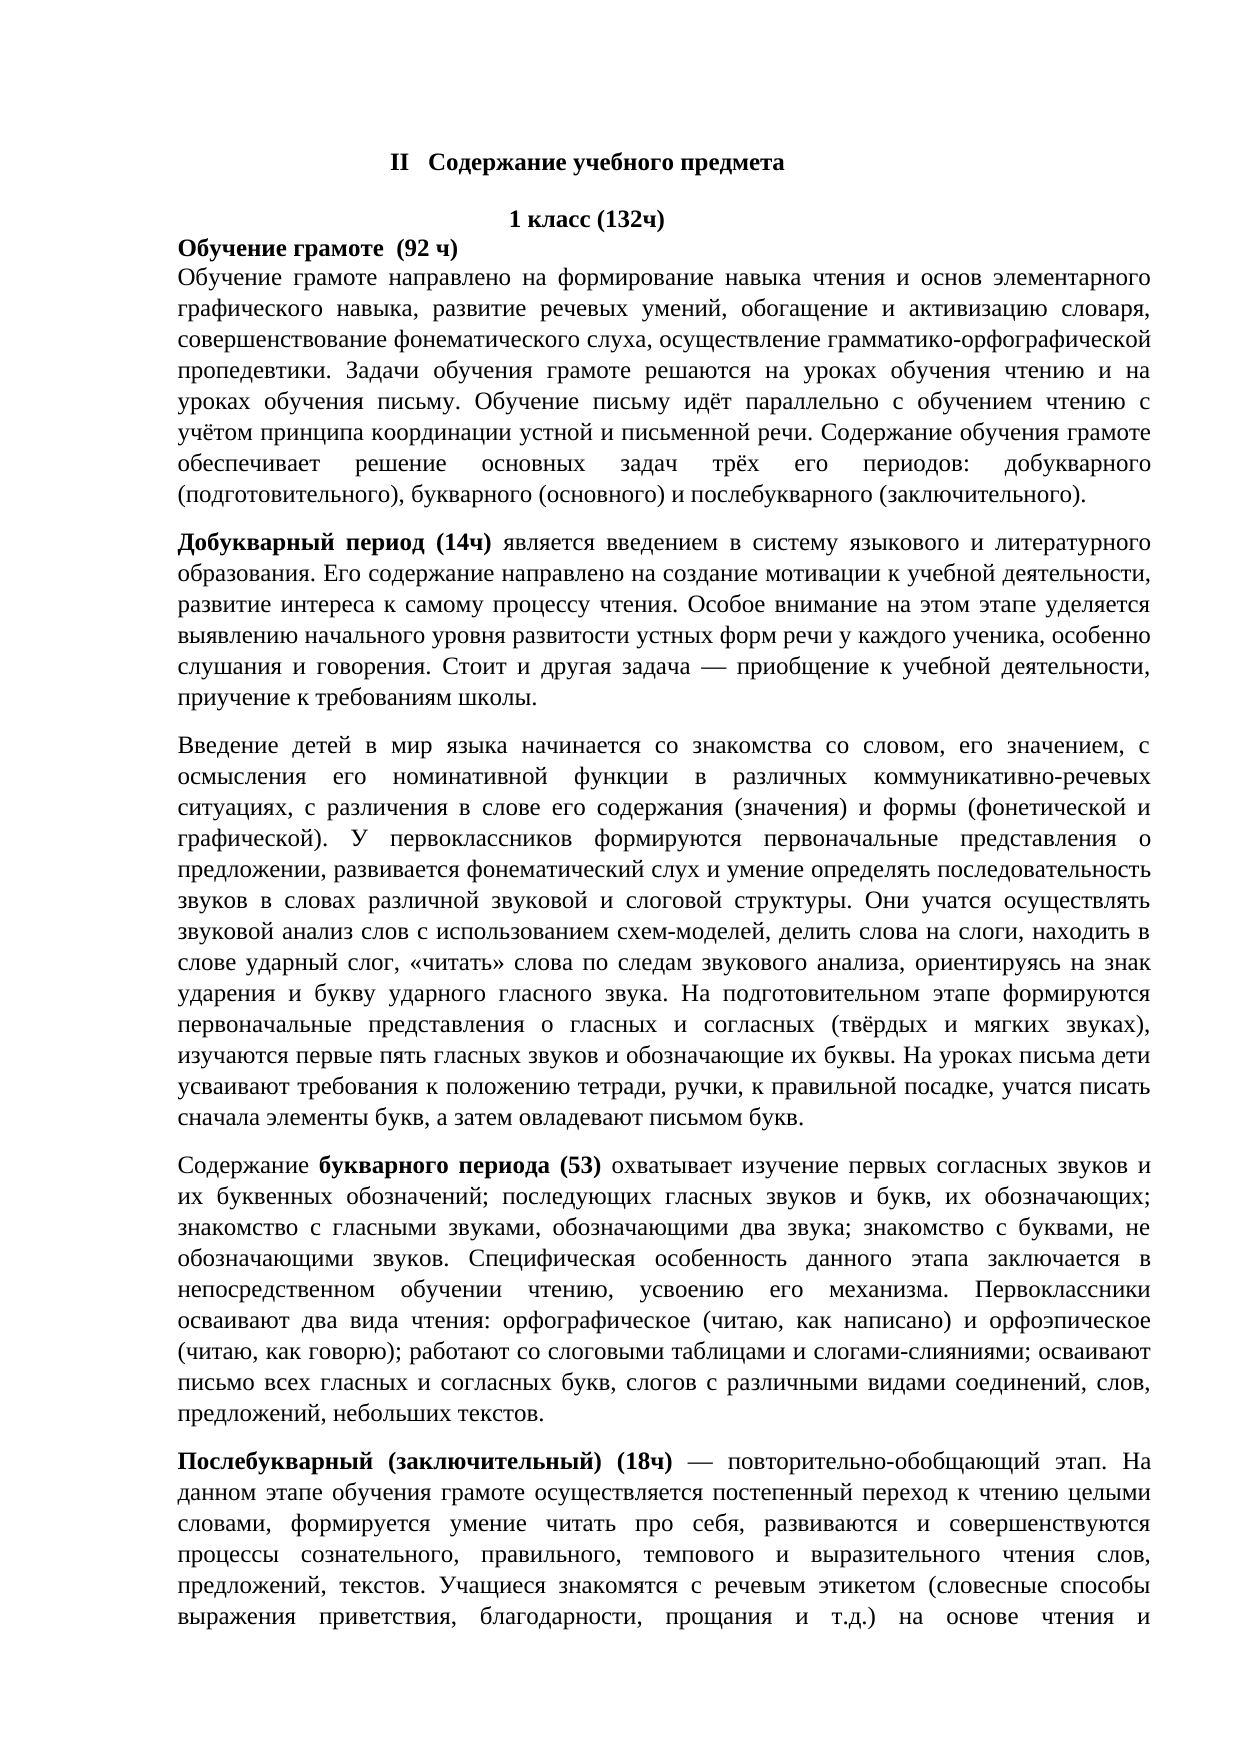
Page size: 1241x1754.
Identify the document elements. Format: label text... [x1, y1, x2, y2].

text Добукварный период (14ч) является введением в систему языкового и литературного образования. Его содержание направлено на создание мотивации к учебной деятельности, развитие интереса к самому процессу чтения. Особое внимание на этом этапе уделяется выявлению начального уровня развитости устных форм речи у каждого ученика, особенно слушания и говорения. Стоит и другая задача — приобщение к учебной деятельности, приучение к требованиям школы. [177, 527, 1152, 711]
text II Содержание учебного предмета [177, 147, 1152, 176]
text 1 класс (132ч) [177, 204, 1152, 233]
text Обучение грамоте (92 ч) [177, 233, 1152, 262]
text Содержание букварного периода (53) охватывает изучение первых согласных звуков и их буквенных обозначений; последующих гласных звуков и букв, их обозначающих; знакомство с гласными звуками, обозначающими два звука; знакомство с буквами, не обозначающими звуков. Специфическая особенность данного этапа заключается в непосредственном обучении чтению, усвоению его механизма. Первоклассники осваивают два вида чтения: орфографическое (читаю, как написано) и орфоэпическое (читаю, как говорю); работают со слоговыми таблицами и слогами-слияниями; осваивают письмо всех гласных и согласных букв, слогов с различными видами соединений, слов, предложений, небольших текстов. [177, 1150, 1152, 1427]
text Введение детей в мир языка начинается со знакомства со словом, его значением, с осмысления его номинативной функции в различных коммуникативно-речевых ситуациях, с различения в слове его содержания (значения) и формы (фонетической и графической). У первоклассников формируются первоначальные представления о предложении, развивается фонематический слух и умение определять последовательность звуков в словах различной звуковой и слоговой структуры. Они учатся осуществлять звуковой анализ слов с использованием схем-моделей, делить слова на слоги, находить в слове ударный слог, «читать» слова по следам звукового анализа, ориентируясь на знак ударения и букву ударного гласного звука. На подготовительном этапе формируются первоначальные представления о гласных и согласных (твёрдых и мягких звуках), изучаются первые пять гласных звуков и обозначающие их буквы. На уроках письма дети усваивают требования к положению тетради, ручки, к правильной посадке, учатся писать сначала элементы букв, а затем овладевают письмом букв. [177, 730, 1152, 1131]
text Обучение грамоте направлено на формирование навыка чтения и основ элементарного графического навыка, развитие речевых умений, обогащение и активизацию словаря, совершенствование фонематического слуха, осуществление грамматико-орфографической пропедевтики. Задачи обучения грамоте решаются на уроках обучения чтению и на уроках обучения письму. Обучение письму идёт параллельно с обучением чтению с учётом принципа координации устной и письменной речи. Содержание обучения грамоте обеспечивает решение основных задач трёх его периодов: добукварного (подготовительного), букварного (основного) и послебукварного (заключительного). [177, 262, 1152, 508]
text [177, 1446, 1152, 1630]
